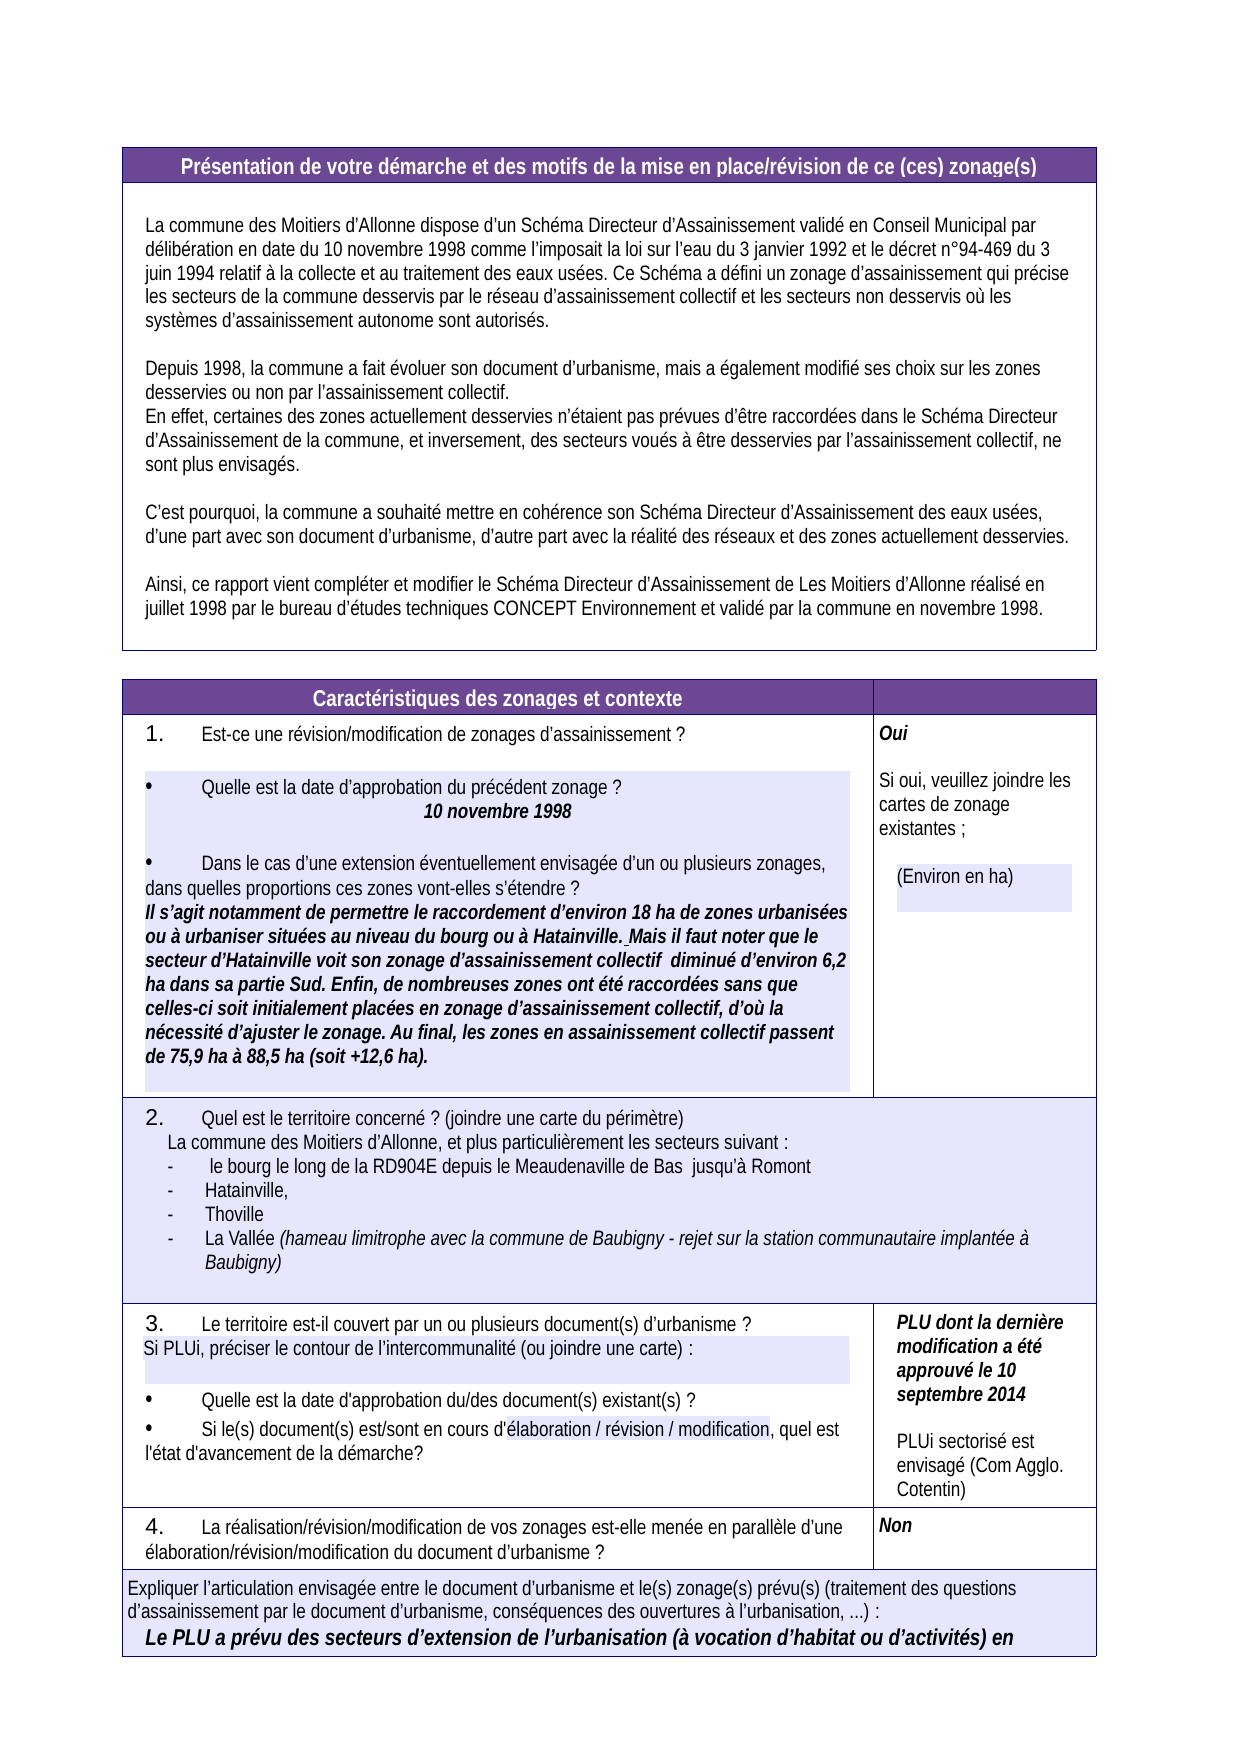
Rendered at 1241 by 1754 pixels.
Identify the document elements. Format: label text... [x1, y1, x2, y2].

table_cell Est-ce une révision/modification de zonages d’assainissement ? Quelle est la date d’approbation du précédent zonage ? 10 novembre 1998 Dans le cas d’une extension éventuellement envisagée d’un ou plusieurs zonages, dans quelles proportions ces zones vont-elles s’étendre ? Il s’agit notamment de permettre le raccordement d’environ 18 ha de zones urbanisées ou à urbaniser situées au niveau du bourg ou à Hatainville. Mais il faut noter que le secteur d’Hatainville voit son zonage d’assainissement collectif diminué d’environ 6,2 ha dans sa partie Sud. Enfin, de nombreuses zones ont été raccordées sans que celles-ci soit initialement placées en zonage d’assainissement collectif, d’où la nécessité d’ajuster le zonage. Au final, les zones en assainissement collectif passent de 75,9 ha à 88,5 ha (soit +12,6 ha). [123, 715, 873, 1097]
table_cell Oui Si oui, veuillez joindre les cartes de zonage existantes ; (Environ en ha) [874, 715, 1096, 1097]
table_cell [123, 1570, 1096, 1656]
table_cell Le territoire est-il couvert par un ou plusieurs document(s) d’urbanisme ? Si PLUi, préciser le contour de l’intercommunalité (ou joindre une carte) : Quelle est la date d'approbation du/des document(s) existant(s) ? Si le(s) document(s) est/sont en cours d'élaboration / révision / modification, quel est l'état d'avancement de la démarche? [123, 1304, 873, 1507]
table_cell Quel est le territoire concerné ? (joindre une carte du périmètre) La commune des Moitiers d’Allonne, et plus particulièrement les secteurs suivant : le bourg le long de la RD904E depuis le Meaudenaville de Bas jusqu’à Romont Hatainville, Thoville La Vallée (hameau limitrophe avec la commune de Baubigny - rejet sur la station communautaire implantée à Baubigny) [123, 1098, 1096, 1303]
table_header Caractéristiques des zonages et contexte [123, 680, 873, 714]
table_cell PLU dont la dernière modification a été approuvé le 10 septembre 2014 PLUi sectorisé est envisagé (Com Agglo. Cotentin) [874, 1304, 1096, 1507]
table_header Présentation de votre démarche et des motifs de la mise en place/révision de ce (ces) zonage(s) [123, 148, 1096, 182]
table_cell La commune des Moitiers d’Allonne dispose d’un Schéma Directeur d’Assainissement validé en Conseil Municipal par délibération en date du 10 novembre 1998 comme l’imposait la loi sur l’eau du 3 janvier 1992 et le décret n°94-469 du 3 juin 1994 relatif à la collecte et au traitement des eaux usées. Ce Schéma a défini un zonage d’assainissement qui précise les secteurs de la commune desservis par le réseau d’assainissement collectif et les secteurs non desservis où les systèmes d’assainissement autonome sont autorisés. Depuis 1998, la commune a fait évoluer son document d’urbanisme, mais a également modifié ses choix sur les zones desservies ou non par l’assainissement collectif. En effet, certaines des zones actuellement desservies n’étaient pas prévues d’être raccordées dans le Schéma Directeur d’Assainissement de la commune, et inversement, des secteurs voués à être desservies par l’assainissement collectif, ne sont plus envisagés. C’est pourquoi, la commune a souhaité mettre en cohérence son Schéma Directeur d’Assainissement des eaux usées, d’une part avec son document d’urbanisme, d’autre part avec la réalité des réseaux et des zones actuellement desservies. Ainsi, ce rapport vient compléter et modifier le Schéma Directeur d’Assainissement de Les Moitiers d’Allonne réalisé en juillet 1998 par le bureau d’études techniques CONCEPT Environnement et validé par la commune en novembre 1998. [123, 183, 1096, 649]
table_cell Non [874, 1508, 1096, 1569]
table_cell La réalisation/révision/modification de vos zonages est-elle menée en parallèle d’une élaboration/révision/modification du document d’urbanisme ? [123, 1508, 873, 1569]
table_header [874, 680, 1096, 714]
